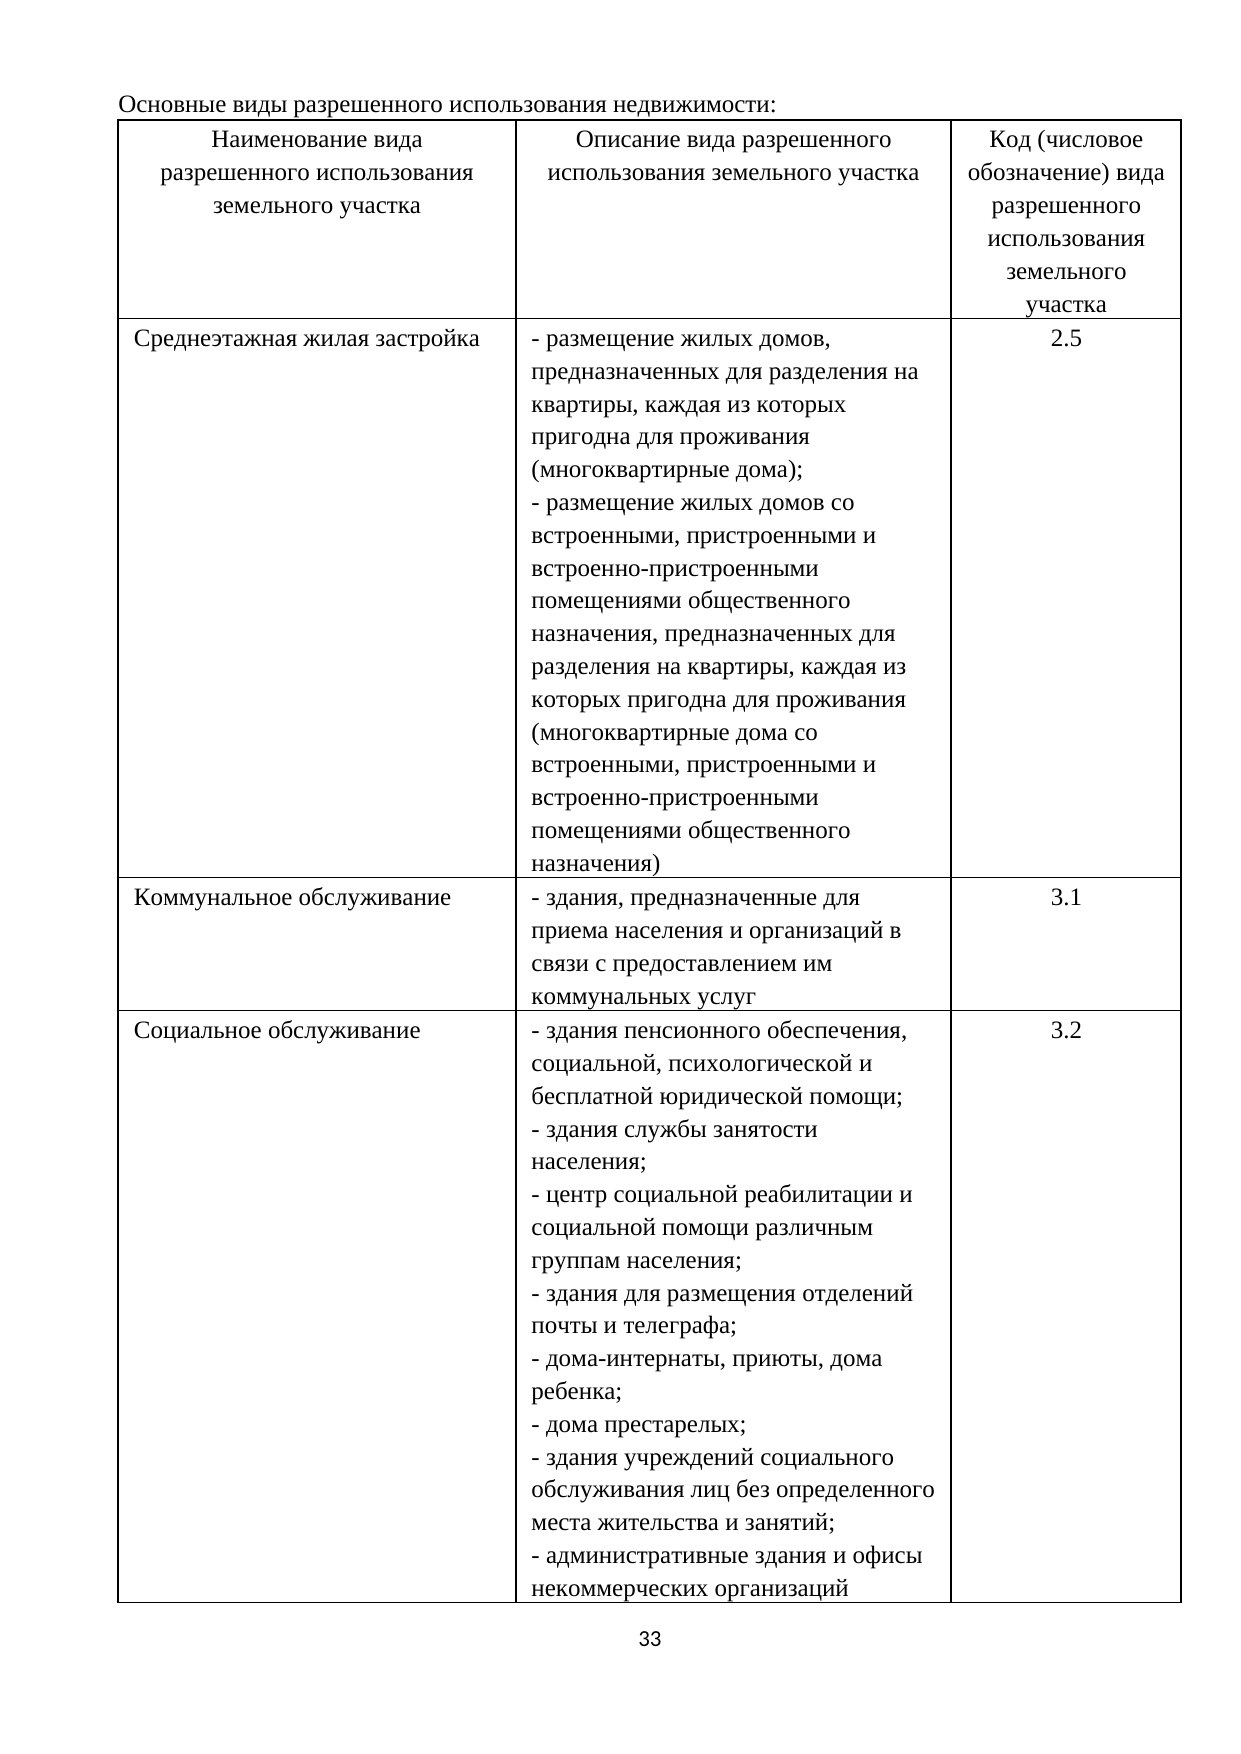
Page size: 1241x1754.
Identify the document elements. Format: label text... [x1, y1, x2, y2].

table_cell Социальное обслуживание [119, 1011, 515, 1602]
table_cell Среднеэтажная жилая застройка [119, 319, 515, 877]
table_cell Код (числовое обозначение) вида разрешенного использования земельного участка [952, 121, 1180, 317]
table_cell - здания, предназначенные для приема населения и организаций в связи с предоставлением им коммунальных услуг [517, 878, 950, 1009]
table_cell Наименование вида разрешенного использования земельного участка [119, 121, 515, 317]
table_cell 2.5 [952, 319, 1180, 877]
table_cell 3.2 [952, 1011, 1180, 1602]
text Основные виды разрешенного использования недвижимости: [118, 89, 1181, 117]
table_cell Описание вида разрешенного использования земельного участка [517, 121, 950, 317]
table_cell Коммунальное обслуживание [119, 878, 515, 1009]
table_cell 3.1 [952, 878, 1180, 1009]
table_cell - размещение жилых домов, предназначенных для разделения на квартиры, каждая из которых пригодна для проживания (многоквартирные дома); - размещение жилых домов со встроенными, пристроенными и встроенно-пристроенными помещениями общественного назначения, предназначенных для разделения на квартиры, каждая из которых пригодна для проживания (многоквартирные дома со встроенными, пристроенными и встроенно-пристроенными помещениями общественного назначения) [517, 319, 950, 877]
table_cell - здания пенсионного обеспечения, социальной, психологической и бесплатной юридической помощи; - здания службы занятости населения; - центр социальной реабилитации и социальной помощи различным группам населения; - здания для размещения отделений почты и телеграфа; - дома-интернаты, приюты, дома ребенка; - дома престарелых; - здания учреждений социального обслуживания лиц без определенного места жительства и занятий; - административные здания и офисы некоммерческих организаций [517, 1011, 950, 1602]
